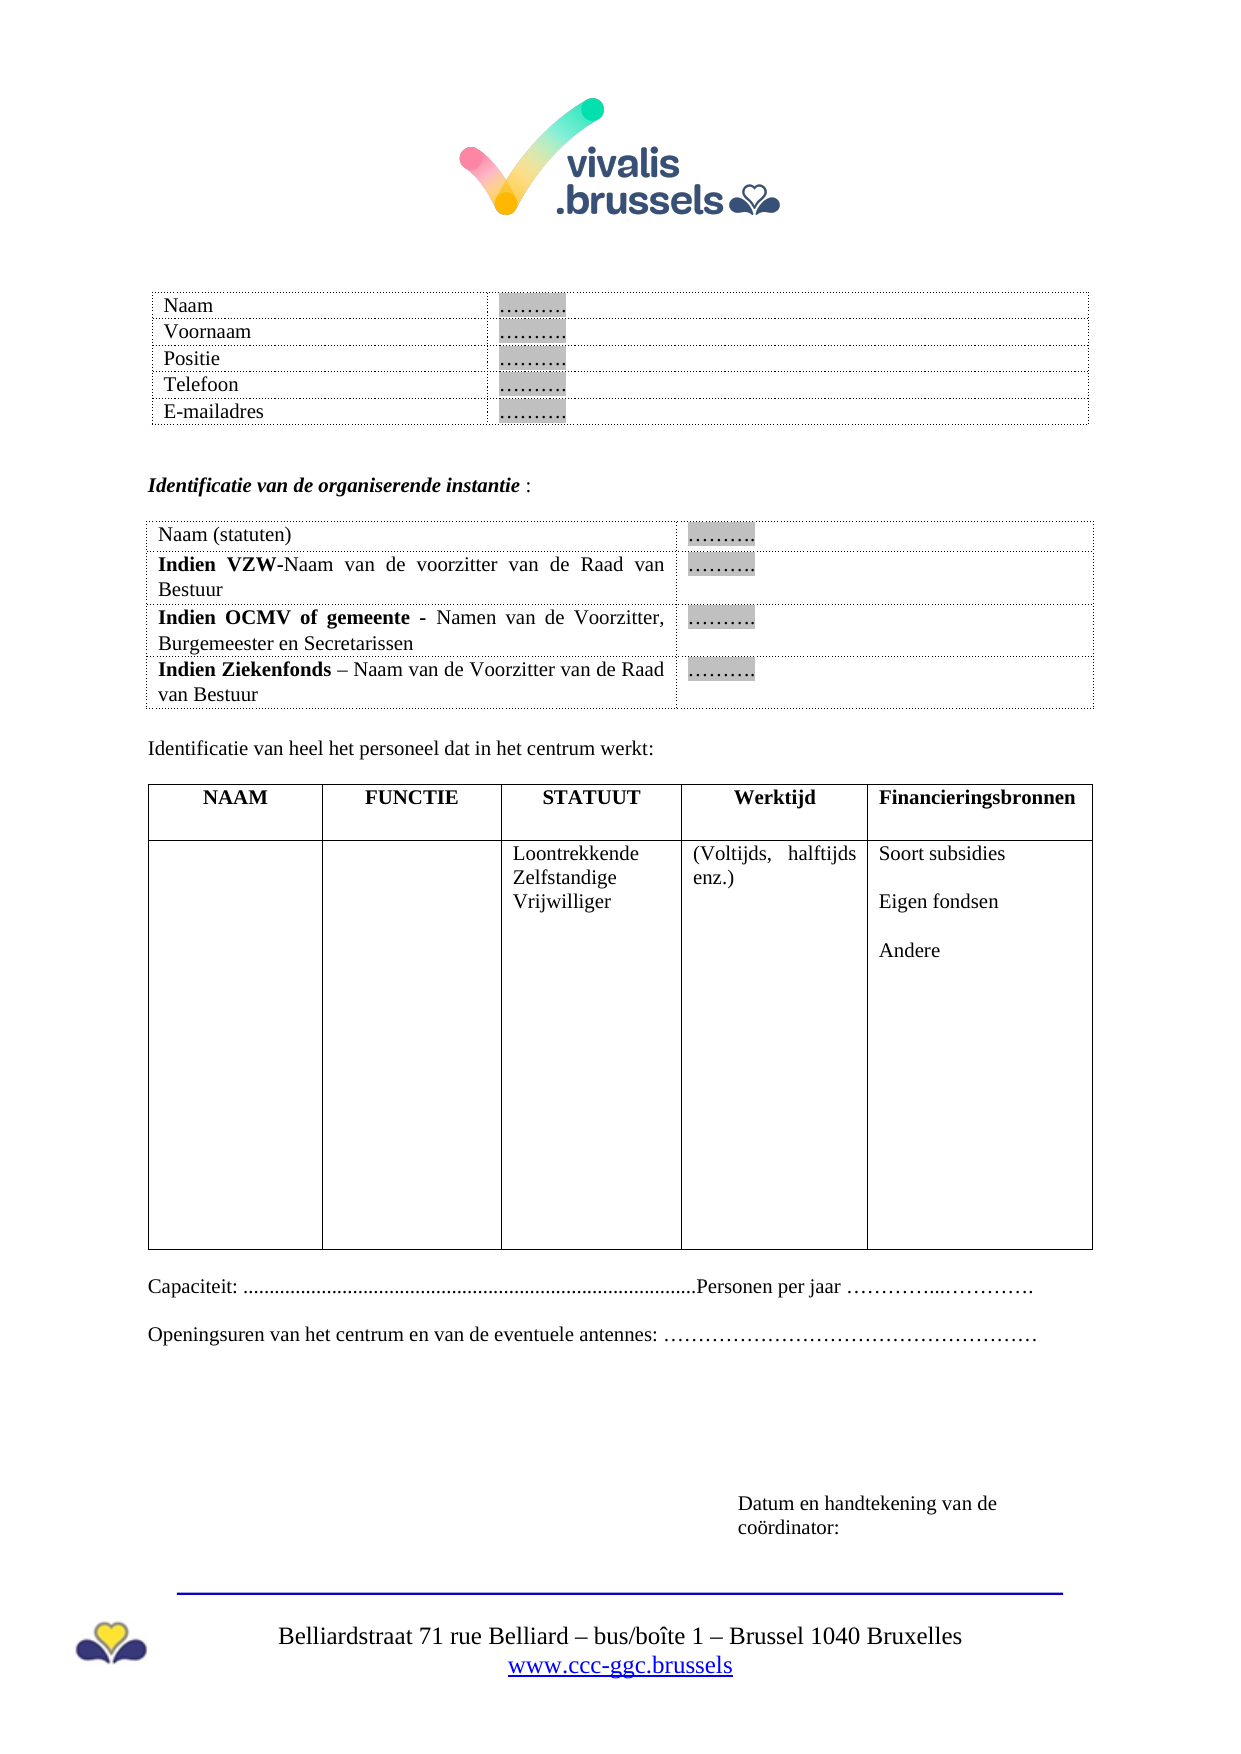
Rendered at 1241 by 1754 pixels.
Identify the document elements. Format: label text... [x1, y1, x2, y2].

table_header Naam (statuten) [147, 521, 676, 551]
table_cell E-mailadres [152, 398, 487, 424]
table_cell Telefoon [152, 371, 487, 397]
table_header Financieringsbronnen [868, 785, 1092, 840]
table_cell (Voltijds, halftijds enz.) [682, 841, 867, 1249]
table_cell ………. [487, 398, 1088, 424]
table_cell Indien OCMV of gemeente - Namen van de Voorzitter, Burgemeester en Secretarissen [147, 604, 676, 656]
text Openingsuren van het centrum en van de eventuele antennes: ……………………………………………… [148, 1322, 1093, 1346]
table_header Werktijd [682, 785, 867, 840]
text Identificatie van de organiserende instantie : [148, 473, 1093, 497]
table_cell Loontrekkende Zelfstandige Vrijwilliger [502, 841, 681, 1249]
text Identificatie van heel het personeel dat in het centrum werkt: [148, 736, 1093, 760]
text Datum en handtekening van de [148, 1491, 1093, 1514]
table_cell ………. [487, 345, 1088, 371]
table_cell ………. [676, 551, 1093, 604]
table_header Naam [152, 292, 487, 318]
table_cell ………. [487, 371, 1088, 397]
table_cell Positie [152, 345, 487, 371]
table_cell [149, 841, 322, 1249]
table_header FUNCTIE [323, 785, 501, 840]
text coördinator: [148, 1514, 1093, 1539]
table_cell ………. [676, 656, 1093, 707]
table_cell [323, 841, 501, 1249]
table_cell Indien VZW-Naam van de voorzitter van de Raad van Bestuur [147, 551, 676, 604]
table_cell ………. [676, 604, 1093, 656]
table_cell ………. [487, 318, 1088, 344]
picture [437, 75, 804, 239]
table_cell Voornaam [152, 318, 487, 344]
table_cell Soort subsidies Eigen fondsen Andere [868, 841, 1092, 1249]
table_cell Indien Ziekenfonds – Naam van de Voorzitter van de Raad van Bestuur [147, 656, 676, 707]
table_header NAAM [149, 785, 322, 840]
text Capaciteit: .......................................................................................Personen per jaar …………...…………. [148, 1274, 1093, 1298]
table_header ………. [487, 292, 1088, 318]
table_header STATUUT [502, 785, 681, 840]
table_header ………. [676, 521, 1093, 551]
